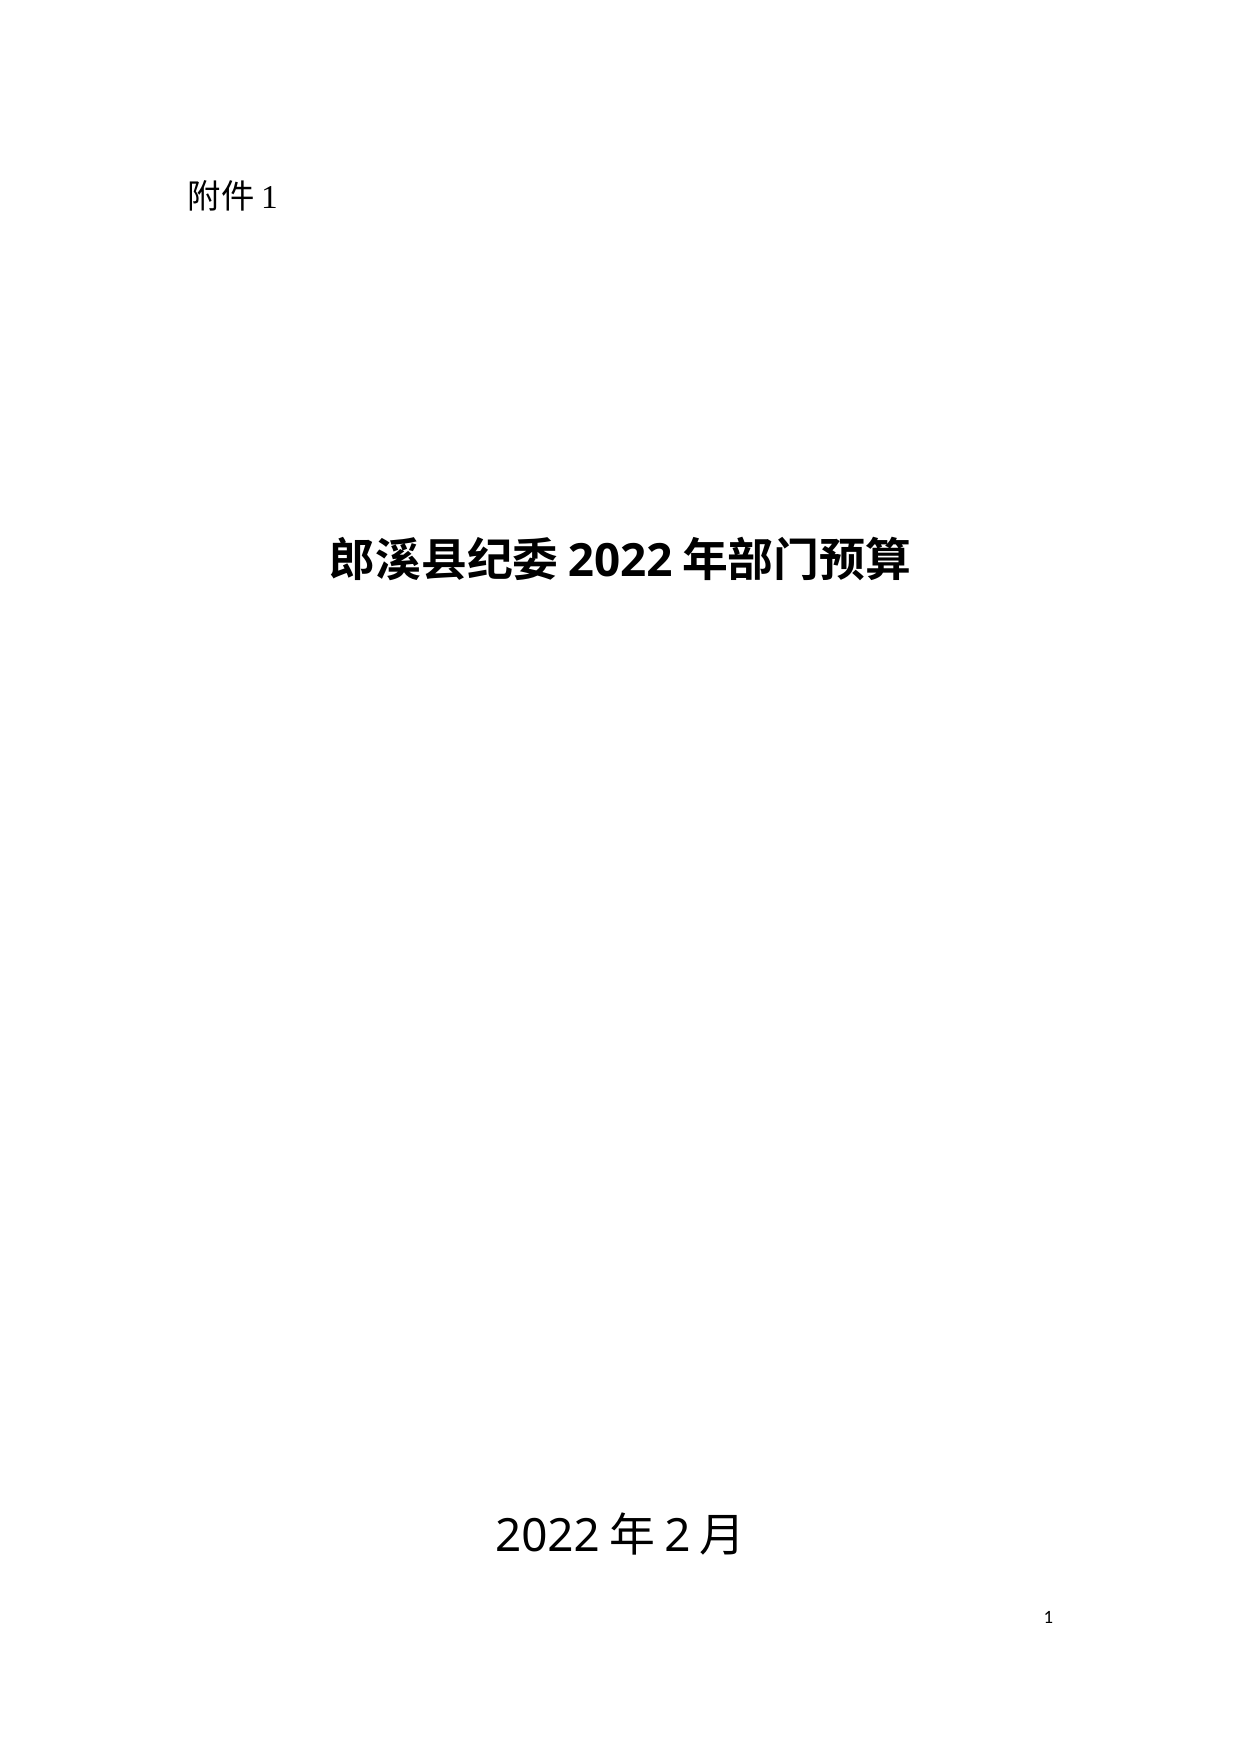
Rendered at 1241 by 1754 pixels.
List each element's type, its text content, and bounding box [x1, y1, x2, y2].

text 附件1 [187, 162, 1053, 227]
text 2022年2月 [187, 1498, 1053, 1565]
text 郎溪县纪委2022年部门预算 [187, 508, 1053, 605]
